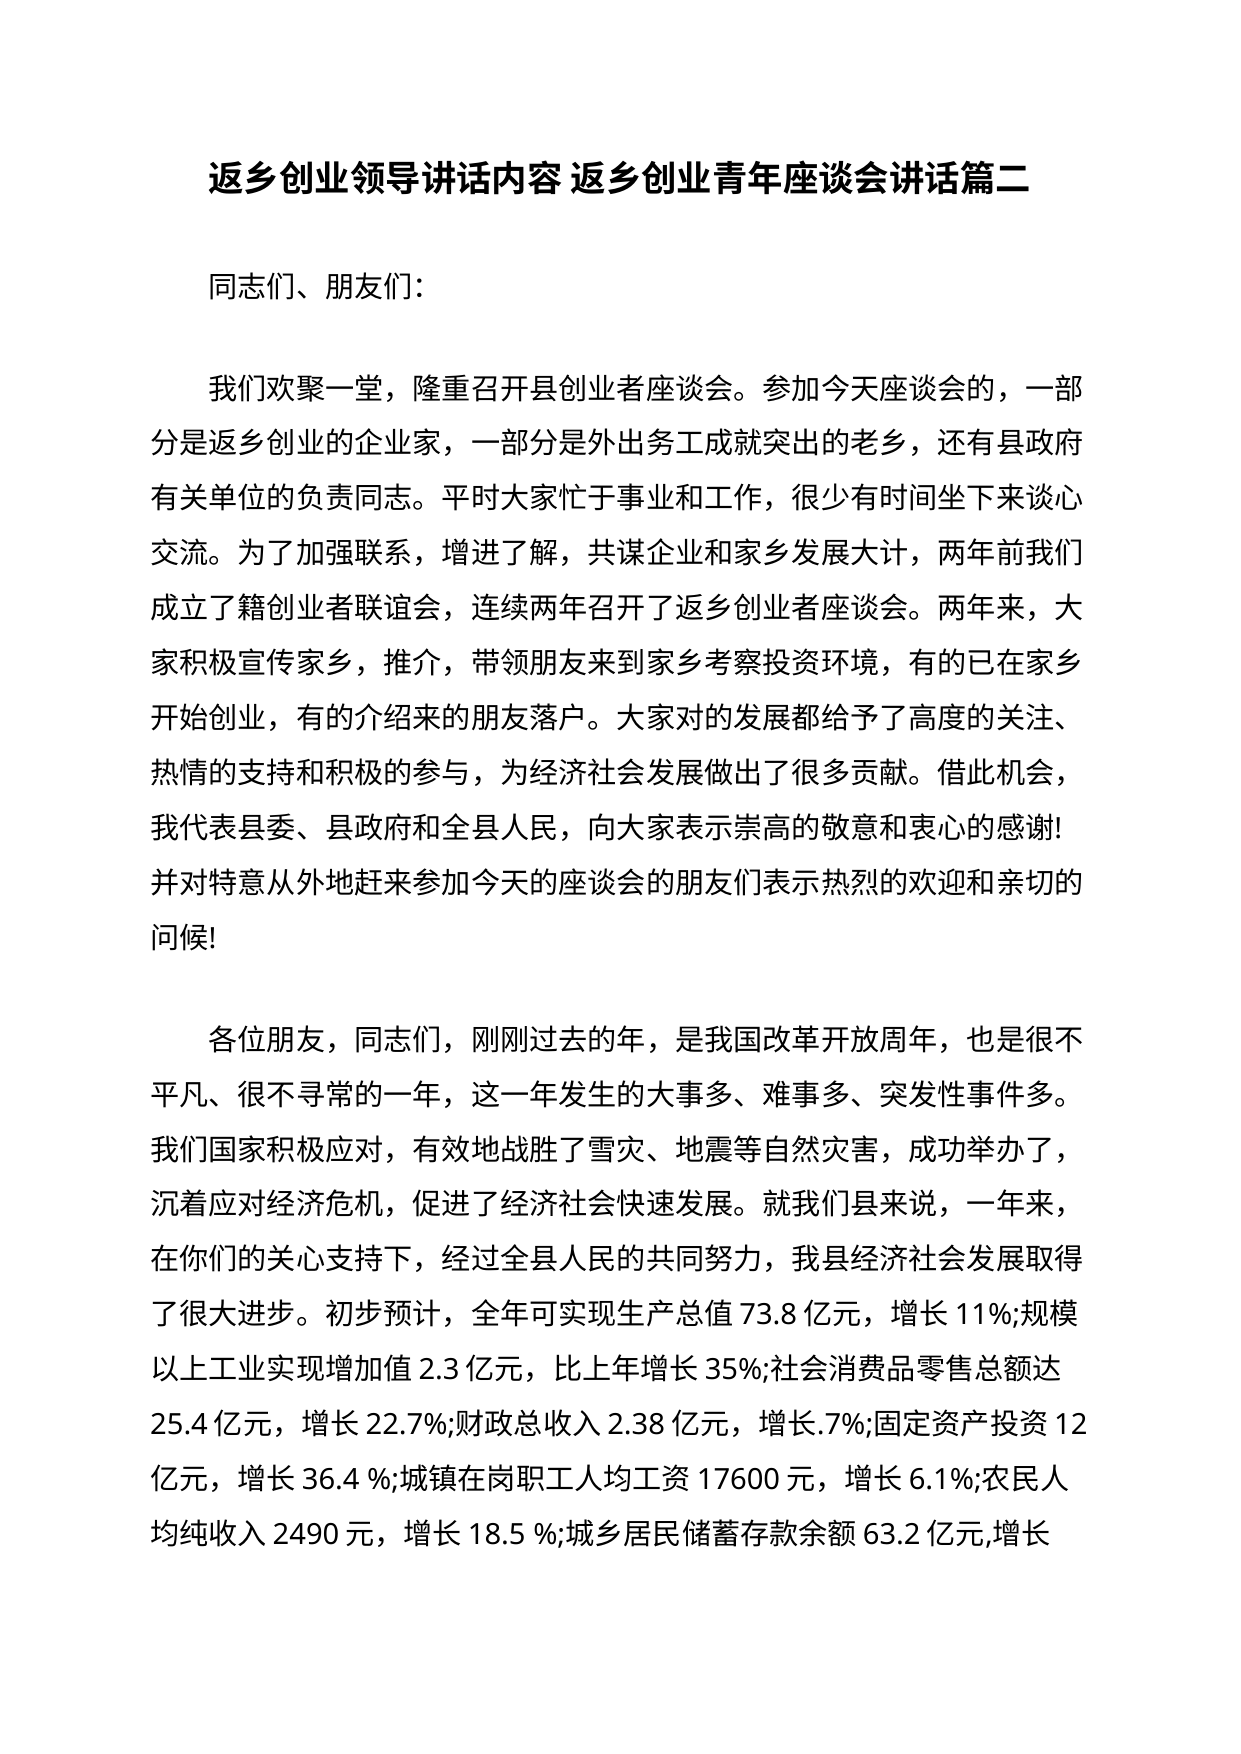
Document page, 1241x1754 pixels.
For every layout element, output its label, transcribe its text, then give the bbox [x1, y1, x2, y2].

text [150, 1016, 1090, 1553]
text 返乡创业领导讲话内容 返乡创业青年座谈会讲话篇二 [150, 150, 1090, 201]
text 我们欢聚一堂，隆重召开县创业者座谈会。参加今天座谈会的，一部分是返乡创业的企业家，一部分是外出务工成就突出的老乡，还有县政府有关单位的负责同志。平时大家忙于事业和工作，很少有时间坐下来谈心交流。为了加强联系，增进了解，共谋企业和家乡发展大计，两年前我们成立了籍创业者联谊会，连续两年召开了返乡创业者座谈会。两年来，大家积极宣传家乡，推介，带领朋友来到家乡考察投资环境，有的已在家乡开始创业，有的介绍来的朋友落户。大家对的发展都给予了高度的关注、热情的支持和积极的参与，为经济社会发展做出了很多贡献。借此机会，我代表县委、县政府和全县人民，向大家表示崇高的敬意和衷心的感谢!并对特意从外地赶来参加今天的座谈会的朋友们表示热烈的欢迎和亲切的问候! [150, 365, 1090, 957]
text 同志们、朋友们： [150, 263, 1090, 306]
